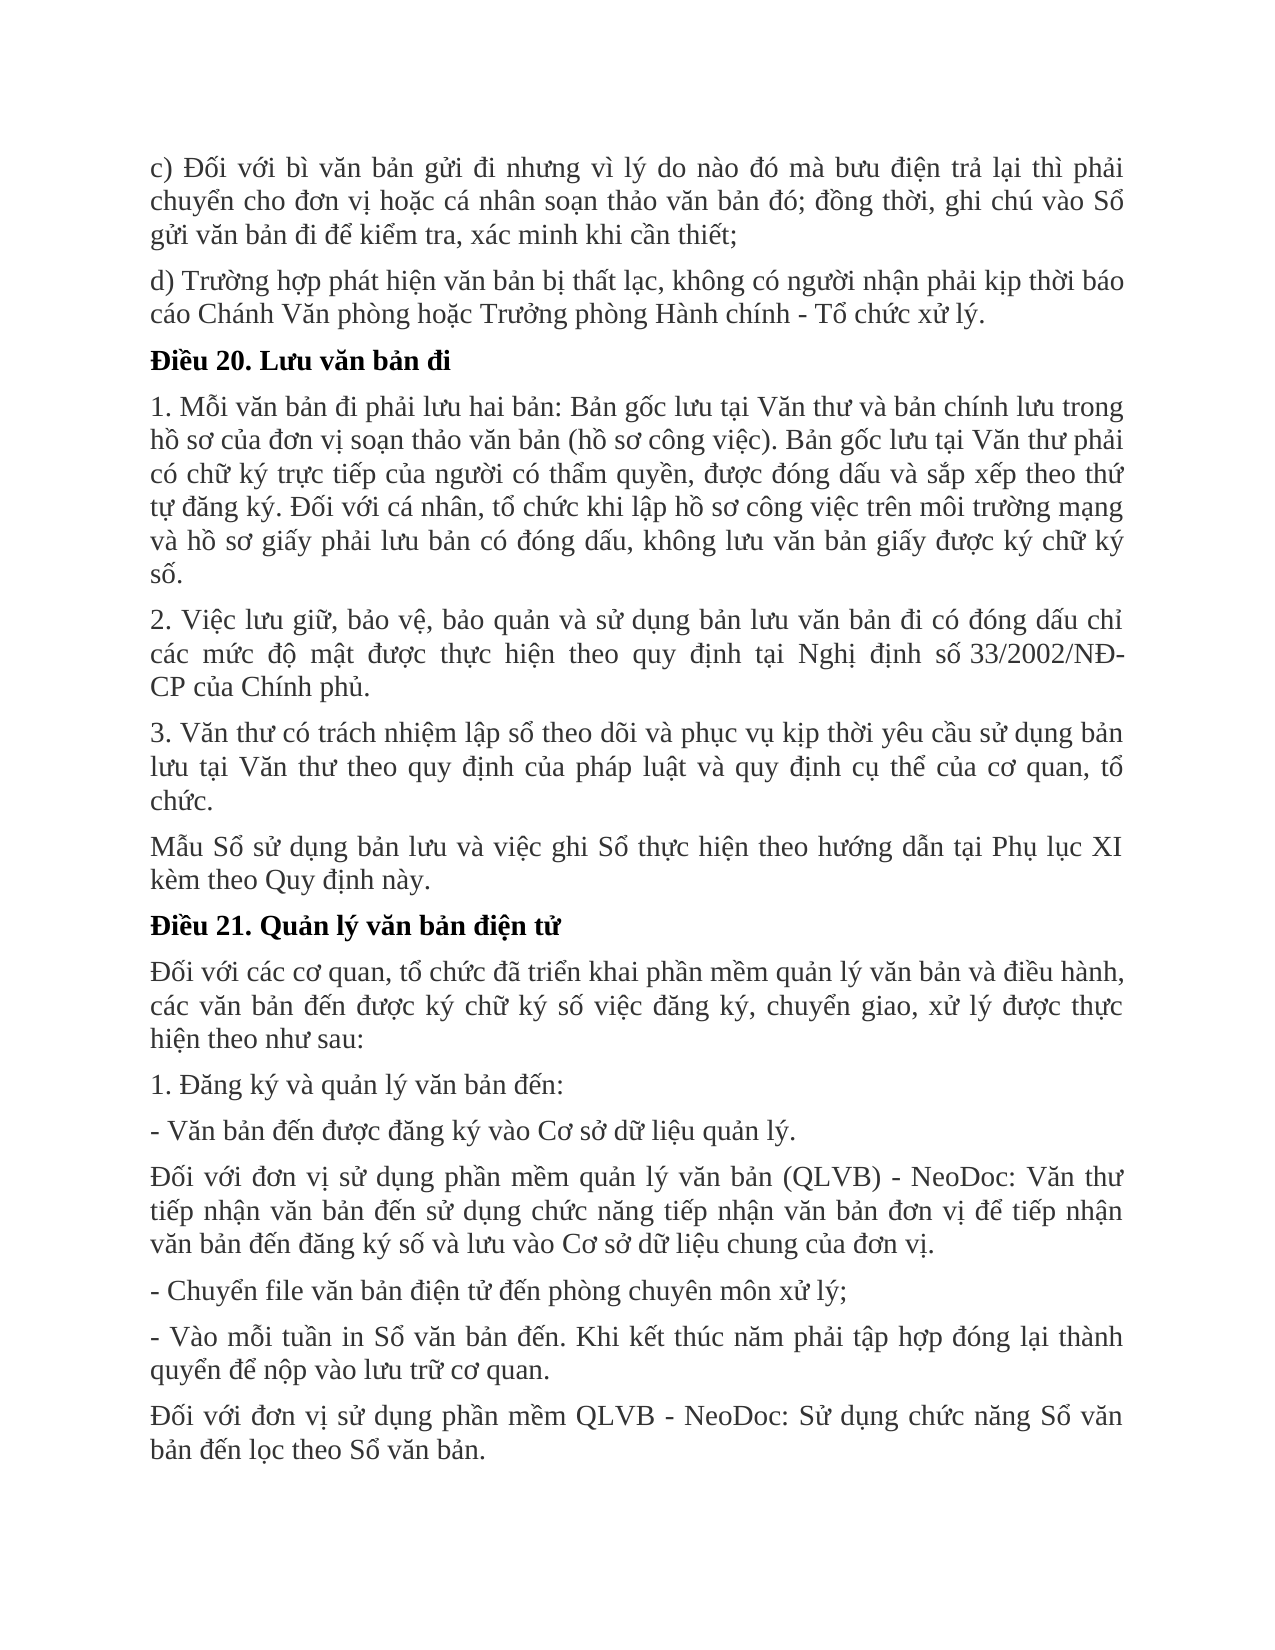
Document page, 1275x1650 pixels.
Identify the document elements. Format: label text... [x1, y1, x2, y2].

text Đối với đơn vị sử dụng phần mềm QLVB - NeoDoc: Sử dụng chức năng Sổ văn bản đến lọc theo Sổ văn bản. [150, 1398, 1125, 1465]
text Điều 20. Lưu văn bản đi [150, 343, 1125, 376]
text Đối với đơn vị sử dụng phần mềm quản lý văn bản (QLVB) - NeoDoc: Văn thư tiếp nhận văn bản đến sử dụng chức năng tiếp nhận văn bản đơn vị để tiếp nhận văn bản đến đăng ký số và lưu vào Cơ sở dữ liệu chung của đơn vị. [150, 1159, 1125, 1260]
text - Văn bản đến được đăng ký vào Cơ sở dữ liệu quản lý. [150, 1113, 1125, 1147]
text - Chuyển file văn bản điện tử đến phòng chuyên môn xử lý; [150, 1273, 1125, 1306]
text - Vào mỗi tuần in Sổ văn bản đến. Khi kết thúc năm phải tập hợp đóng lại thành quyển để nộp vào lưu trữ cơ quan. [150, 1319, 1125, 1386]
text Mẫu Sổ sử dụng bản lưu và việc ghi Sổ thực hiện theo hướng dẫn tại Phụ lục XI kèm theo Quy định này. [150, 829, 1125, 896]
text 1. Mỗi văn bản đi phải lưu hai bản: Bản gốc lưu tại Văn thư và bản chính lưu trong hồ sơ của đơn vị soạn thảo văn bản (hồ sơ công việc). Bản gốc lưu tại Văn thư phải có chữ ký trực tiếp của người có thẩm quyền, được đóng dấu và sắp xếp theo thứ tự đăng ký. Đối với cá nhân, tổ chức khi lập hồ sơ công việc trên môi trường mạng và hồ sơ giấy phải lưu bản có đóng dấu, không lưu văn bản giấy được ký chữ ký số. [150, 389, 1125, 590]
text c) Đối với bì văn bản gửi đi nhưng vì lý do nào đó mà bưu điện trả lại thì phải chuyển cho đơn vị hoặc cá nhân soạn thảo văn bản đó; đồng thời, ghi chú vào Sổ gửi văn bản đi để kiểm tra, xác minh khi cần thiết; [150, 150, 1125, 251]
text 3. Văn thư có trách nhiệm lập sổ theo dõi và phục vụ kịp thời yêu cầu sử dụng bản lưu tại Văn thư theo quy định của pháp luật và quy định cụ thể của cơ quan, tổ chức. [150, 716, 1125, 816]
text 2. Việc lưu giữ, bảo vệ, bảo quản và sử dụng bản lưu văn bản đi có đóng dấu chỉ các mức độ mật được thực hiện theo quy định tại Nghị định số 33/2002/NĐ-CP của Chính phủ. [150, 602, 1125, 703]
text Đối với các cơ quan, tổ chức đã triển khai phần mềm quản lý văn bản và điều hành, các văn bản đến được ký chữ ký số việc đăng ký, chuyển giao, xử lý được thực hiện theo như sau: [150, 954, 1125, 1055]
text d) Trường hợp phát hiện văn bản bị thất lạc, không có người nhận phải kịp thời báo cáo Chánh Văn phòng hoặc Trưởng phòng Hành chính - Tổ chức xử lý. [150, 263, 1125, 330]
text 1. Đăng ký và quản lý văn bản đến: [150, 1067, 1125, 1101]
text Điều 21. Quản lý văn bản điện tử [150, 908, 1125, 942]
